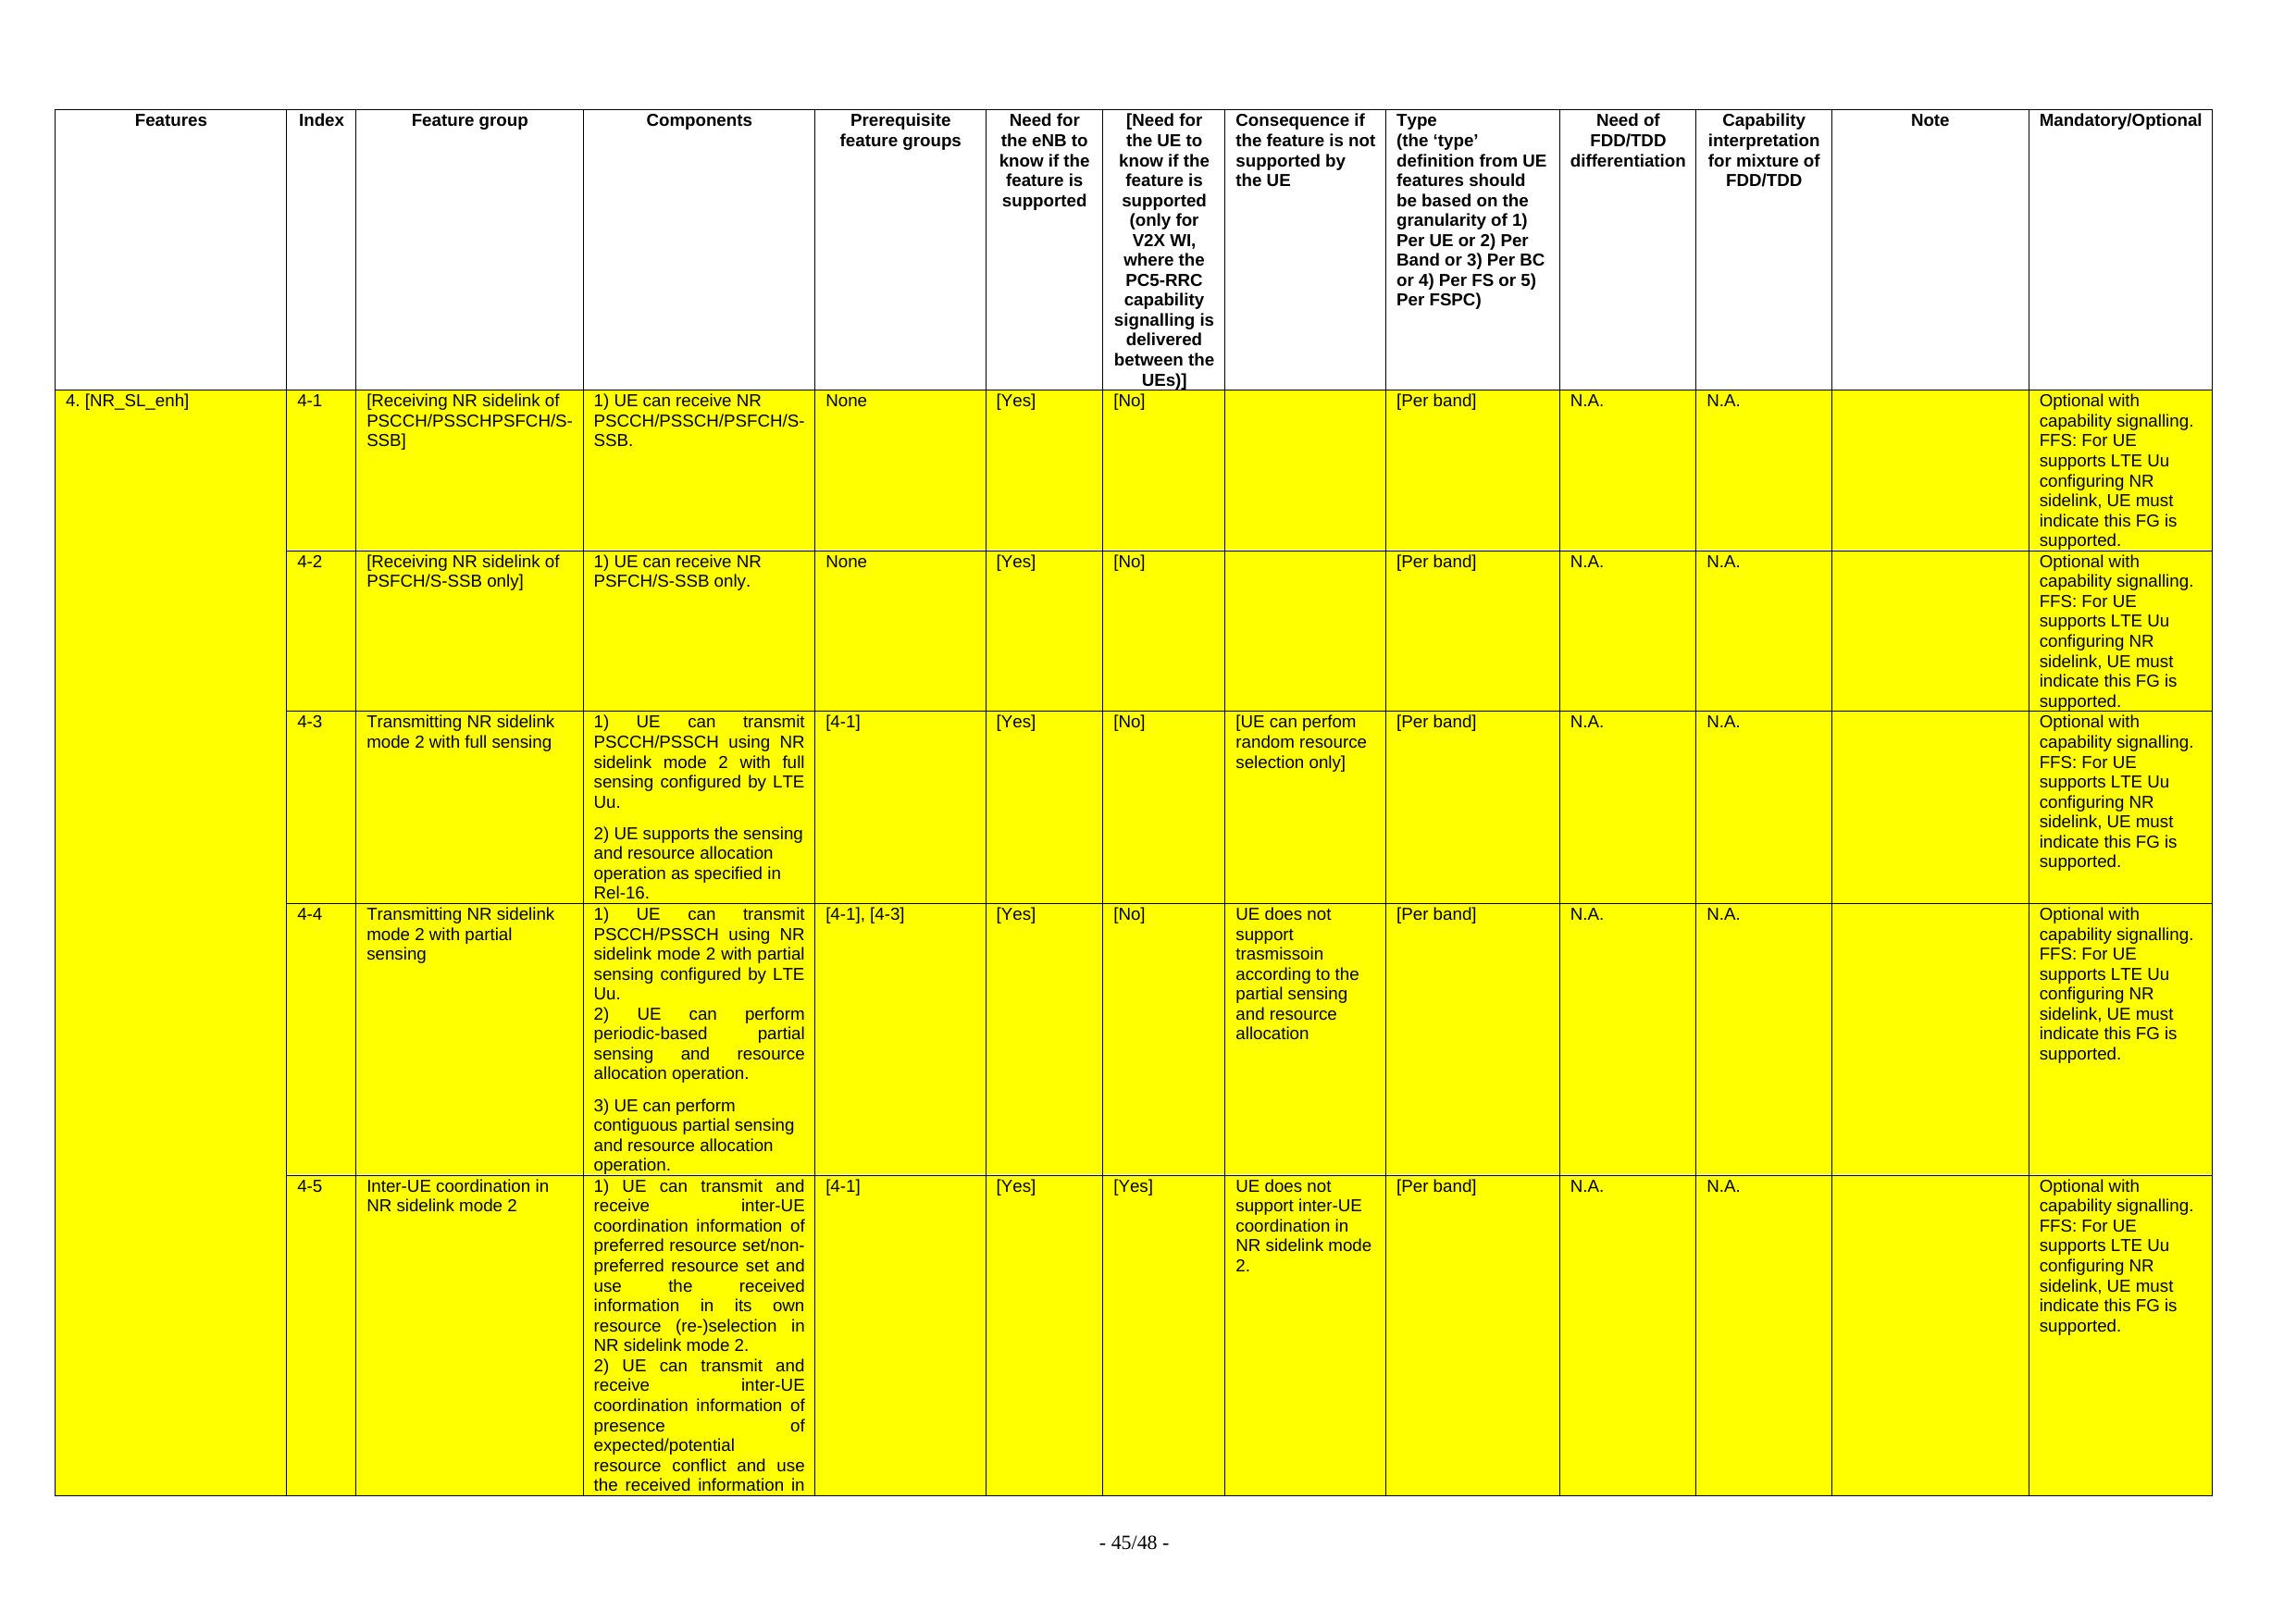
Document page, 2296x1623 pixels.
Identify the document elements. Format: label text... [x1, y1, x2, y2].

table_cell [1832, 390, 2029, 550]
table_cell [Yes] [987, 1176, 1102, 1495]
table_cell [4-1], [4-3] [815, 904, 986, 1174]
table_cell N.A. [1696, 712, 1831, 903]
table_cell N.A. [1560, 551, 1695, 711]
table_header Type (the ‘type’ definition from UE features should be based on the granularity of 1) Per UE or 2) Per Band or 3) Per BC or 4) Per FS or 5) Per FSPC) [1386, 110, 1559, 390]
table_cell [2029, 1176, 2212, 1495]
table_cell [Yes] [1103, 1176, 1224, 1495]
table_cell 4. [NR_SL_enh] [56, 390, 286, 1495]
table_cell 4-1 [287, 390, 355, 550]
table_cell [1832, 551, 2029, 711]
table_cell Optional with capability signalling. FFS: For UE supports LTE Uu configuring NR sidelink, UE must indicate this FG is supported. [2029, 904, 2212, 1174]
table_header Note [1832, 110, 2029, 390]
table_cell [Per band] [1386, 1176, 1559, 1495]
table_cell 4-2 [287, 551, 355, 711]
table_cell UE does not support trasmissoin according to the partial sensing and resource allocation [1225, 904, 1385, 1174]
table_cell [4-1] [815, 712, 986, 903]
table_cell [Per band] [1386, 712, 1559, 903]
table_header Features [56, 110, 286, 390]
table_header Capability interpretation for mixture of FDD/TDD [1696, 110, 1831, 390]
table_cell [No] [1103, 390, 1224, 550]
table_header Index [287, 110, 355, 390]
table_header Need of FDD/TDD differentiation [1560, 110, 1695, 390]
table_cell None [815, 551, 986, 711]
table_cell 4-3 [287, 712, 355, 903]
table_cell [356, 1176, 583, 1495]
table_cell N.A. [1696, 390, 1831, 550]
table_cell [Yes] [987, 904, 1102, 1174]
table_cell Transmitting NR sidelink mode 2 with full sensing [356, 712, 583, 903]
table_cell [Yes] [987, 390, 1102, 550]
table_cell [584, 1176, 814, 1495]
table_cell [Per band] [1386, 390, 1559, 550]
table_cell N.A. [1696, 1176, 1831, 1495]
table_cell [1832, 904, 2029, 1174]
table_header Need for the eNB to know if the feature is supported [987, 110, 1102, 390]
table_cell N.A. [1560, 904, 1695, 1174]
table_cell 1) UE can transmit PSCCH/PSSCH using NR sidelink mode 2 with full sensing configured by LTE Uu. 2) UE supports the sensing and resource allocation operation as specified in Rel-16. [584, 712, 814, 903]
table_cell [1832, 712, 2029, 903]
table_cell N.A. [1696, 551, 1831, 711]
table_header [Need for the UE to know if the feature is supported (only for V2X WI, where the PC5-RRC capability signalling is delivered between the UEs)] [1103, 110, 1224, 390]
table_cell [Receiving NR sidelink of PSFCH/S-SSB only] [356, 551, 583, 711]
table_header Prerequisite feature groups [815, 110, 986, 390]
table_cell 4-4 [287, 904, 355, 1174]
table_cell [Per band] [1386, 551, 1559, 711]
table_cell [1225, 390, 1385, 550]
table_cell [1225, 1176, 1385, 1495]
table_cell Optional with capability signalling. FFS: For UE supports LTE Uu configuring NR sidelink, UE must indicate this FG is supported. [2029, 390, 2212, 550]
table_cell [1225, 551, 1385, 711]
table_cell 4-5 [287, 1176, 355, 1495]
table_cell [No] [1103, 712, 1224, 903]
table_cell [No] [1103, 904, 1224, 1174]
table_cell [Yes] [987, 712, 1102, 903]
table_cell [UE can perfom random resource selection only] [1225, 712, 1385, 903]
table_cell Transmitting NR sidelink mode 2 with partial sensing [356, 904, 583, 1174]
table_cell [Receiving NR sidelink of PSCCH/PSSCHPSFCH/S-SSB] [356, 390, 583, 550]
table_cell 1) UE can transmit PSCCH/PSSCH using NR sidelink mode 2 with partial sensing configured by LTE Uu. 2) UE can perform periodic-based partial sensing and resource allocation operation. 3) UE can perform contiguous partial sensing and resource allocation operation. [584, 904, 814, 1174]
table_cell 1) UE can receive NR PSCCH/PSSCH/PSFCH/S-SSB. [584, 390, 814, 550]
table_cell None [815, 390, 986, 550]
table_cell [4-1] [815, 1176, 986, 1495]
table_cell Optional with capability signalling. FFS: For UE supports LTE Uu configuring NR sidelink, UE must indicate this FG is supported. [2029, 551, 2212, 711]
table_header Components [584, 110, 814, 390]
table_cell N.A. [1560, 390, 1695, 550]
table_header Consequence if the feature is not supported by the UE [1225, 110, 1385, 390]
table_header Feature group [356, 110, 583, 390]
table_header Mandatory/Optional [2029, 110, 2212, 390]
table_cell N.A. [1696, 904, 1831, 1174]
table_cell N.A. [1560, 712, 1695, 903]
table_cell Optional with capability signalling. FFS: For UE supports LTE Uu configuring NR sidelink, UE must indicate this FG is supported. [2029, 712, 2212, 903]
table_cell [1832, 1176, 2029, 1495]
table_cell [No] [1103, 551, 1224, 711]
table_cell 1) UE can receive NR PSFCH/S-SSB only. [584, 551, 814, 711]
table_cell [Yes] [987, 551, 1102, 711]
table_cell [Per band] [1386, 904, 1559, 1174]
table_cell N.A. [1560, 1176, 1695, 1495]
